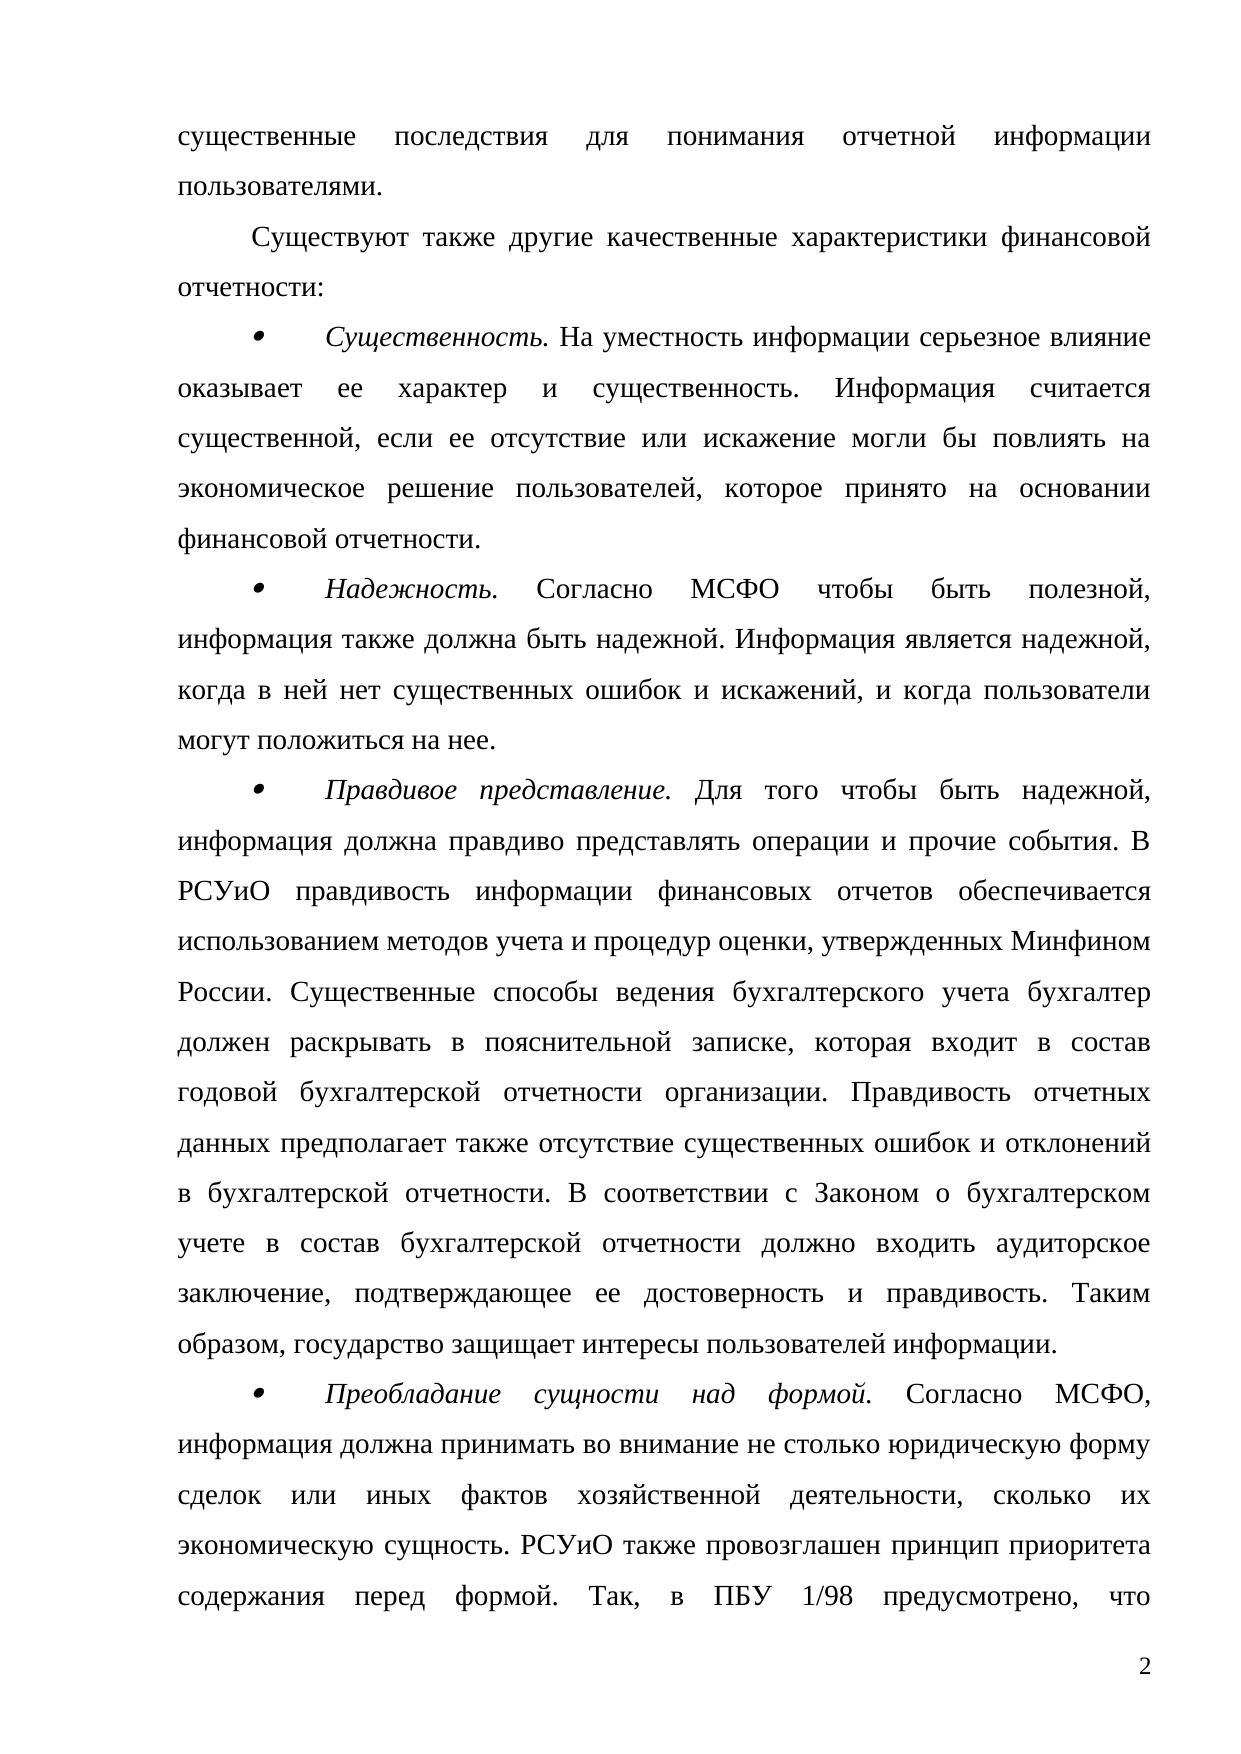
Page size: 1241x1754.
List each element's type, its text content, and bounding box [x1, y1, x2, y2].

list Существенность. На уместность информации серьезное влияние оказывает ее характер и существенность. Информация считается существенной, если ее отсутствие или искажение могли бы повлиять на экономическое решение пользователей, которое принято на основании финансовой отчетности. [177, 319, 1152, 554]
list Надежность. Согласно МСФО чтобы быть полезной, информация также должна быть надежной. Информация является надежной, когда в ней нет существенных ошибок и искажений, и когда пользователи могут положиться на нее. [177, 571, 1152, 756]
text Существуют также другие качественные характеристики финансовой отчетности: [177, 219, 1152, 303]
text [177, 118, 1152, 202]
list Правдивое представление. Для того чтобы быть надежной, информация должна правдиво представлять операции и прочие события. В РСУиО правдивость информации финансовых отчетов обеспечивается использованием методов учета и процедур оценки, утвержденных Минфином России. Существенные способы ведения бухгалтерского учета бухгалтер должен раскрывать в пояснительной записке, которая входит в состав годовой бухгалтерской отчетности организации. Правдивость отчетных данных предполагает также отсутствие существенных ошибок и отклонений в бухгалтерской отчетности. В соответствии с Законом о бухгалтерском учете в состав бухгалтерской отчетности должно входить аудиторское заключение, подтверждающее ее достоверность и правдивость. Таким образом, государство защищает интересы пользователей информации. [177, 772, 1152, 1359]
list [177, 1376, 1152, 1611]
